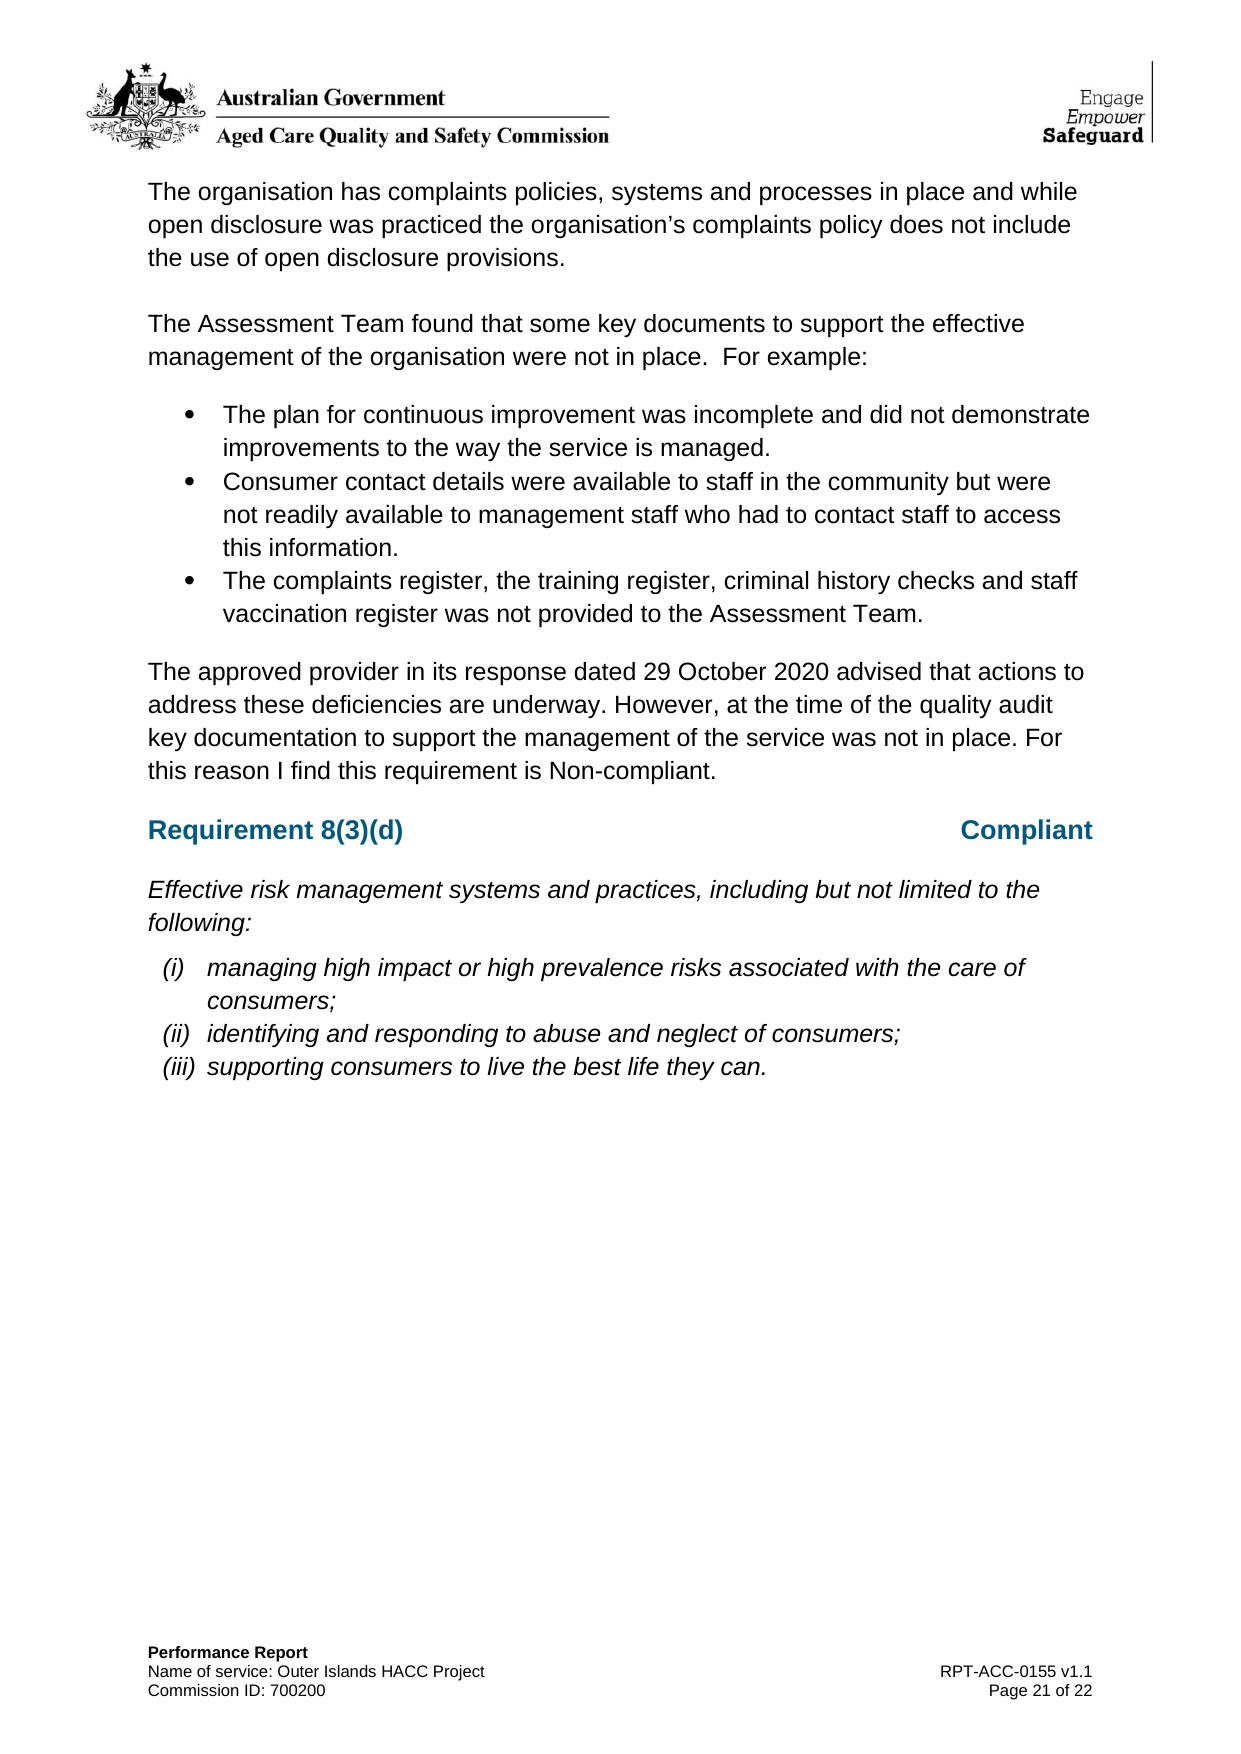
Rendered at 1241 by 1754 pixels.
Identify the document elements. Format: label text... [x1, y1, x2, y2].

text Effective risk management systems and practices, including but not limited to the following: [148, 875, 1092, 937]
list supporting consumers to live the best life they can. [162, 1052, 1092, 1081]
text The approved provider in its response dated 29 October 2020 advised that actions to address these deficiencies are underway. However, at the time of the quality audit key documentation to support the management of the service was not in place. For this reason I find this requirement is Non-compliant. [148, 657, 1092, 784]
text The Assessment Team found that some key documents to support the effective management of the organisation were not in place. For example: [148, 309, 1092, 371]
list managing high impact or high prevalence risks associated with the care of consumers; [162, 953, 1092, 1015]
list The plan for continuous improvement was incomplete and did not demonstrate improvements to the way the service is managed. [185, 400, 1092, 462]
subtitle Requirement 8(3)(d) Compliant [148, 814, 1092, 845]
picture [0, 1, 1241, 171]
text The organisation has complaints policies, systems and processes in place and while open disclosure was practiced the organisation’s complaints policy does not include the use of open disclosure provisions. [148, 177, 1092, 272]
list The complaints register, the training register, criminal history checks and staff vaccination register was not provided to the Assessment Team. [185, 566, 1092, 627]
list Consumer contact details were available to staff in the community but were not readily available to management staff who had to contact staff to access this information. [185, 466, 1092, 561]
list identifying and responding to abuse and neglect of consumers; [162, 1019, 1092, 1048]
